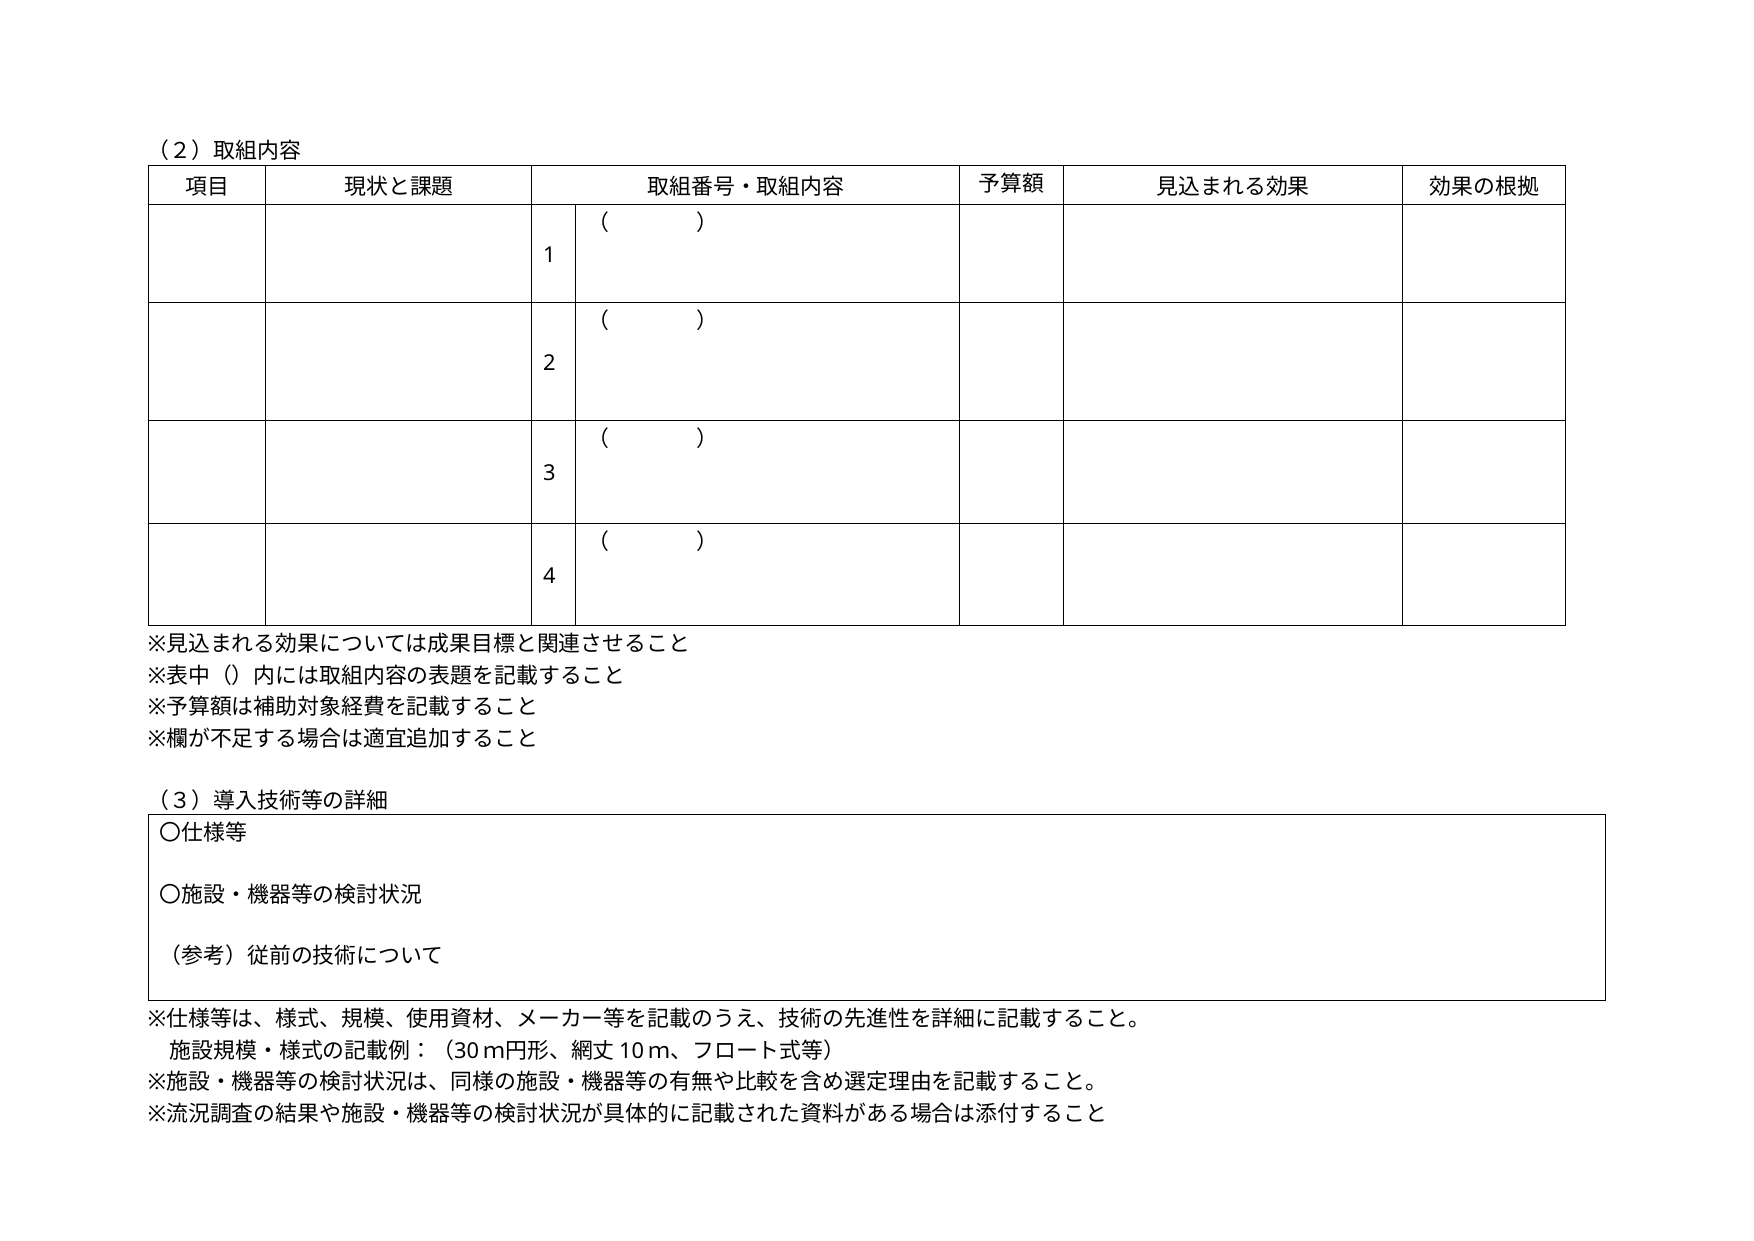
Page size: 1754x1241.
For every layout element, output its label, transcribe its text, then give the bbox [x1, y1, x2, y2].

table_header 項目 [149, 166, 265, 204]
table_cell 2 [532, 303, 575, 420]
table_cell [960, 205, 1063, 302]
text （３）導入技術等の詳細 [148, 783, 1606, 814]
table_cell [266, 303, 531, 420]
table_header 現状と課題 [266, 166, 531, 204]
text ※流況調査の結果や施設・機器等の検討状況が具体的に記載された資料がある場合は添付すること [148, 1096, 1606, 1128]
table_cell [1403, 205, 1565, 302]
text ※表中（）内には取組内容の表題を記載すること [148, 658, 1606, 689]
text ※欄が不足する場合は適宜追加すること [148, 721, 1606, 753]
table_cell [266, 205, 531, 302]
table_cell [1064, 421, 1402, 523]
table_cell [1064, 205, 1402, 302]
table_cell [149, 421, 265, 523]
table_cell [149, 303, 265, 420]
text ※見込まれる効果については成果目標と関連させること [148, 626, 1606, 658]
text ※仕様等は、様式、規模、使用資材、メーカー等を記載のうえ、技術の先進性を詳細に記載すること。 [148, 1001, 1606, 1033]
text 施設規模・様式の記載例：（30ｍ円形、網丈10ｍ、フロート式等） [148, 1033, 1606, 1064]
table_cell [1403, 303, 1565, 420]
table_header 効果の根拠 [1403, 166, 1565, 204]
table_header 取組番号・取組内容 [532, 166, 959, 204]
table_header 予算額 [960, 166, 1063, 204]
table_cell [266, 421, 531, 523]
table_cell [149, 205, 265, 302]
table_header 〇仕様等 〇施設・機器等の検討状況 （参考）従前の技術について [149, 815, 1605, 1000]
table_cell [1403, 524, 1565, 625]
table_cell 4 [532, 524, 575, 625]
table_cell [266, 524, 531, 625]
table_cell [1064, 303, 1402, 420]
table_cell 1 [532, 205, 575, 302]
text （２）取組内容 [148, 133, 1606, 164]
table_header 見込まれる効果 [1064, 166, 1402, 204]
text ※予算額は補助対象経費を記載すること [148, 689, 1606, 721]
table_cell 3 [532, 421, 575, 523]
table_cell [1064, 524, 1402, 625]
table_cell （ ） [576, 205, 959, 302]
table_cell [960, 421, 1063, 523]
table_cell [960, 303, 1063, 420]
table_cell [1403, 421, 1565, 523]
table_cell （ ） [576, 303, 959, 420]
table_cell [960, 524, 1063, 625]
table_cell （ ） [576, 421, 959, 523]
text ※施設・機器等の検討状況は、同様の施設・機器等の有無や比較を含め選定理由を記載すること。 [148, 1064, 1606, 1096]
table_cell （ ） [576, 524, 959, 625]
table_cell [149, 524, 265, 625]
